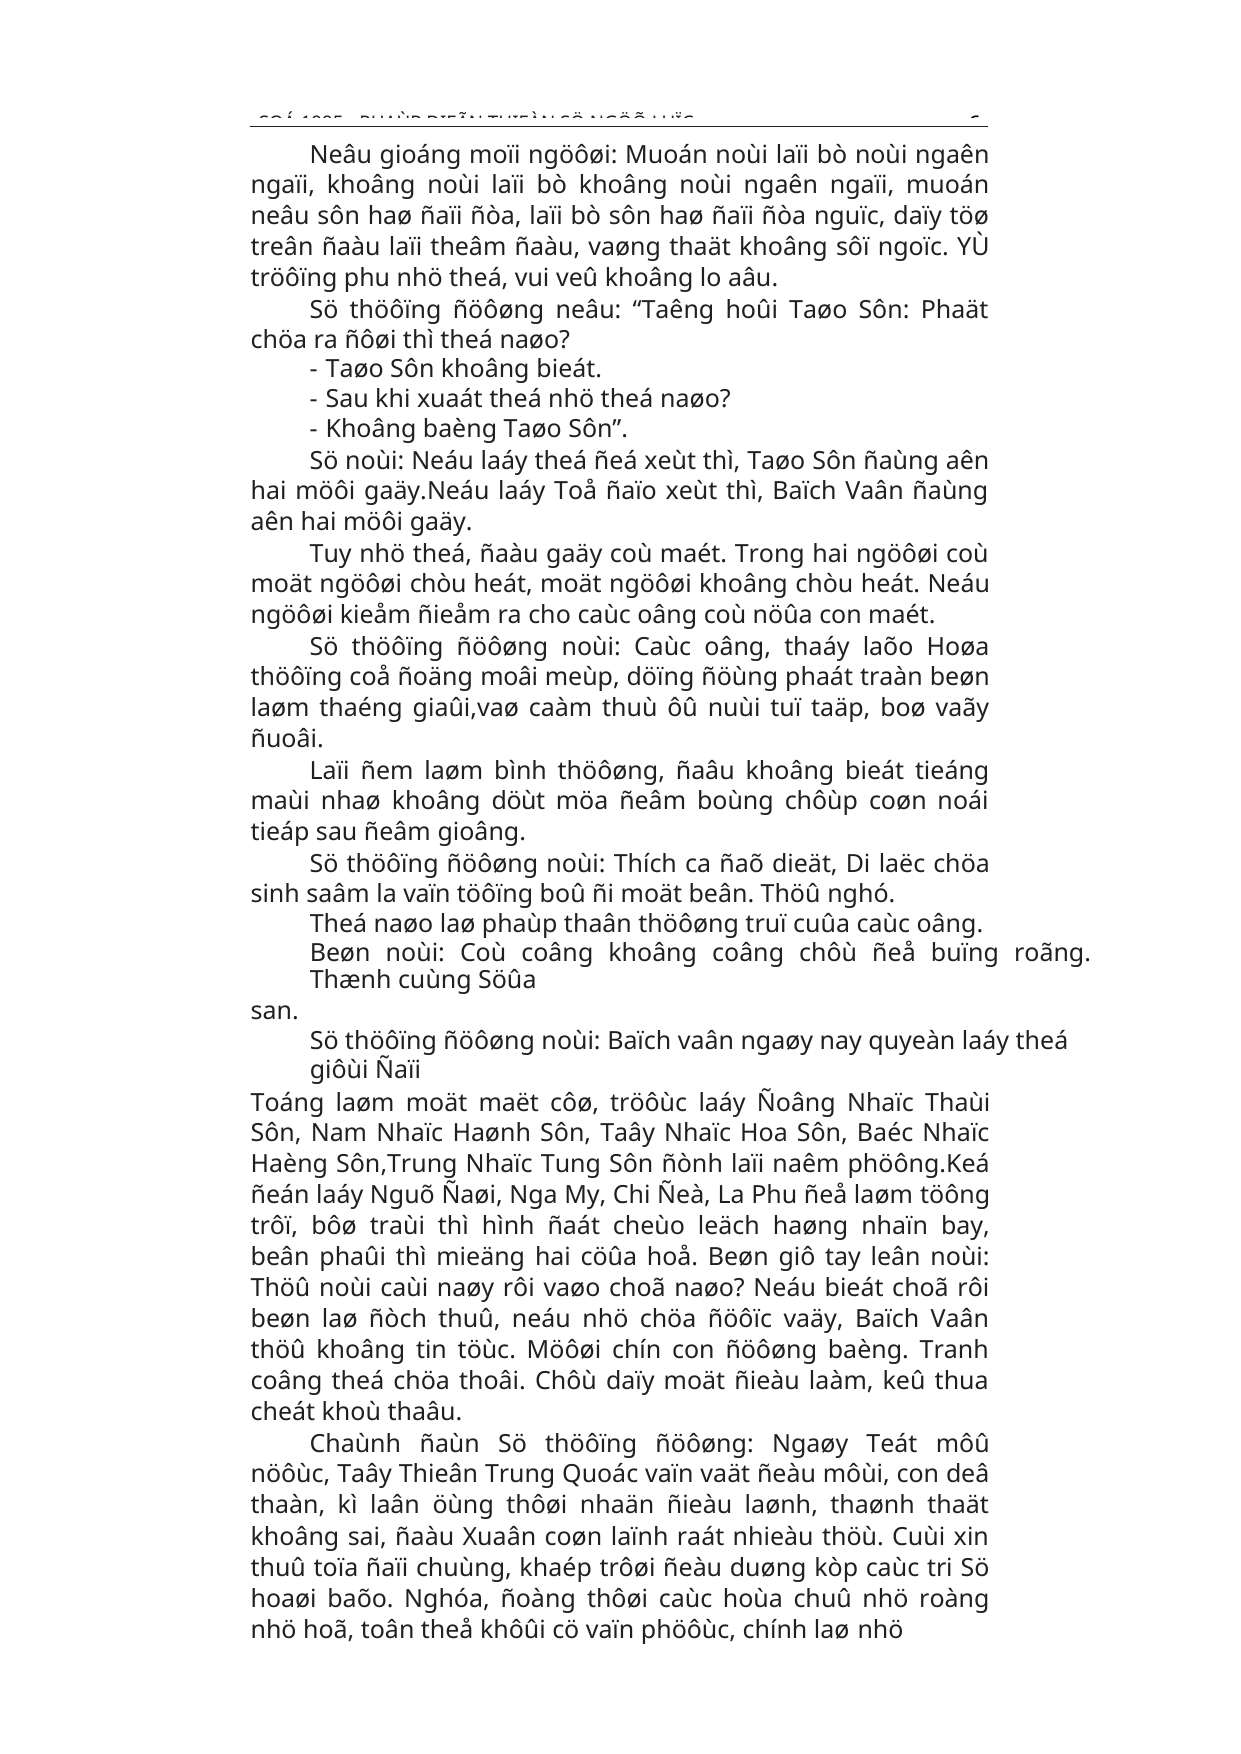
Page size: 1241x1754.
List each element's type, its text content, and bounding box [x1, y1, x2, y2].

list Taøo Sôn khoâng bieát. [309, 356, 1092, 383]
text Toáng laøm moät maët côø, tröôùc laáy Ñoâng Nhaïc Thaùi Sôn, Nam Nhaïc Haønh Sôn, Taây Nhaïc Hoa Sôn, Baéc Nhaïc Haèng Sôn,Trung Nhaïc Tung Sôn ñònh laïi naêm phöông.Keá ñeán laáy Nguõ Ñaøi, Nga My, Chi Ñeà, La Phu ñeå laøm töông trôï, bôø traùi thì hình ñaát cheùo leäch haøng nhaïn bay, beân phaûi thì mieäng hai cöûa hoå. Beøn giô tay leân noùi: Thöû noùi caùi naøy rôi vaøo choã naøo? Neáu bieát choã rôi beøn laø ñòch thuû, neáu nhö chöa ñöôïc vaäy, Baïch Vaân thöû khoâng tin töùc. Möôøi chín con ñöôøng baèng. Tranh coâng theá chöa thoâi. Chôù daïy moät ñieàu laàm, keû thua cheát khoù thaâu. [250, 1087, 990, 1428]
text san. [250, 994, 1092, 1026]
text Sö thöôïng ñöôøng noùi: Baïch vaân ngaøy nay quyeàn laáy theá giôùi Ñaïi [309, 1026, 1092, 1085]
text Theá naøo laø phaùp thaân thöôøng truï cuûa caùc oâng. [309, 910, 1092, 939]
list Sau khi xuaát theá nhö theá naøo? [309, 383, 1092, 413]
text Tuy nhö theá, ñaàu gaäy coù maét. Trong hai ngöôøi coù moät ngöôøi chòu heát, moät ngöôøi khoâng chòu heát. Neáu ngöôøi kieåm ñieåm ra cho caùc oâng coù nöûa con maét. [250, 538, 990, 631]
text Sö thöôïng ñöôøng noùi: Thích ca ñaõ dieät, Di laëc chöa sinh saâm la vaïn töôïng boû ñi moät beân. Thöû nghó. [250, 848, 990, 910]
list Khoâng baèng Taøo Sôn”. [309, 413, 1092, 444]
text Beøn noùi: Coù coâng khoâng coâng chôù ñeå buïng roãng. Thænh cuùng Söûa [309, 939, 1092, 994]
text Sö thöôïng ñöôøng neâu: “Taêng hoûi Taøo Sôn: Phaät chöa ra ñôøi thì theá naøo? [250, 293, 990, 356]
text Laïi ñem laøm bình thöôøng, ñaâu khoâng bieát tieáng maùi nhaø khoâng döùt möa ñeâm boùng chôùp coøn noái tieáp sau ñeâm gioâng. [250, 755, 989, 848]
text Sö noùi: Neáu laáy theá ñeá xeùt thì, Taøo Sôn ñaùng aên hai möôi gaäy.Neáu laáy Toå ñaïo xeùt thì, Baïch Vaân ñaùng aên hai möôi gaäy. [250, 445, 990, 538]
text Chaùnh ñaùn Sö thöôïng ñöôøng: Ngaøy Teát môû nöôùc, Taây Thieân Trung Quoác vaïn vaät ñeàu môùi, con deâ thaàn, kì laân öùng thôøi nhaän ñieàu laønh, thaønh thaät khoâng sai, ñaàu Xuaân coøn laïnh raát nhieàu thöù. Cuùi xin thuû toïa ñaïi chuùng, khaép trôøi ñeàu duøng kòp caùc tri Sö hoaøi baõo. Nghóa, ñoàng thôøi caùc hoùa chuû nhö roàng nhö hoã, toân theå khôûi cö vaïn phöôùc, chính laø nhö [250, 1428, 990, 1645]
text Neâu gioáng moïi ngöôøi: Muoán noùi laïi bò noùi ngaên ngaïi, khoâng noùi laïi bò khoâng noùi ngaên ngaïi, muoán neâu sôn haø ñaïi ñòa, laïi bò sôn haø ñaïi ñòa nguïc, daïy töø treân ñaàu laïi theâm ñaàu, vaøng thaät khoâng sôï ngoïc. YÙ tröôïng phu nhö theá, vui veû khoâng lo aâu. [250, 138, 990, 293]
text Sö thöôïng ñöôøng noùi: Caùc oâng, thaáy laõo Hoøa thöôïng coå ñoäng moâi meùp, döïng ñöùng phaát traàn beøn laøm thaéng giaûi,vaø caàm thuù ôû nuùi tuï taäp, boø vaãy ñuoâi. [250, 631, 990, 755]
